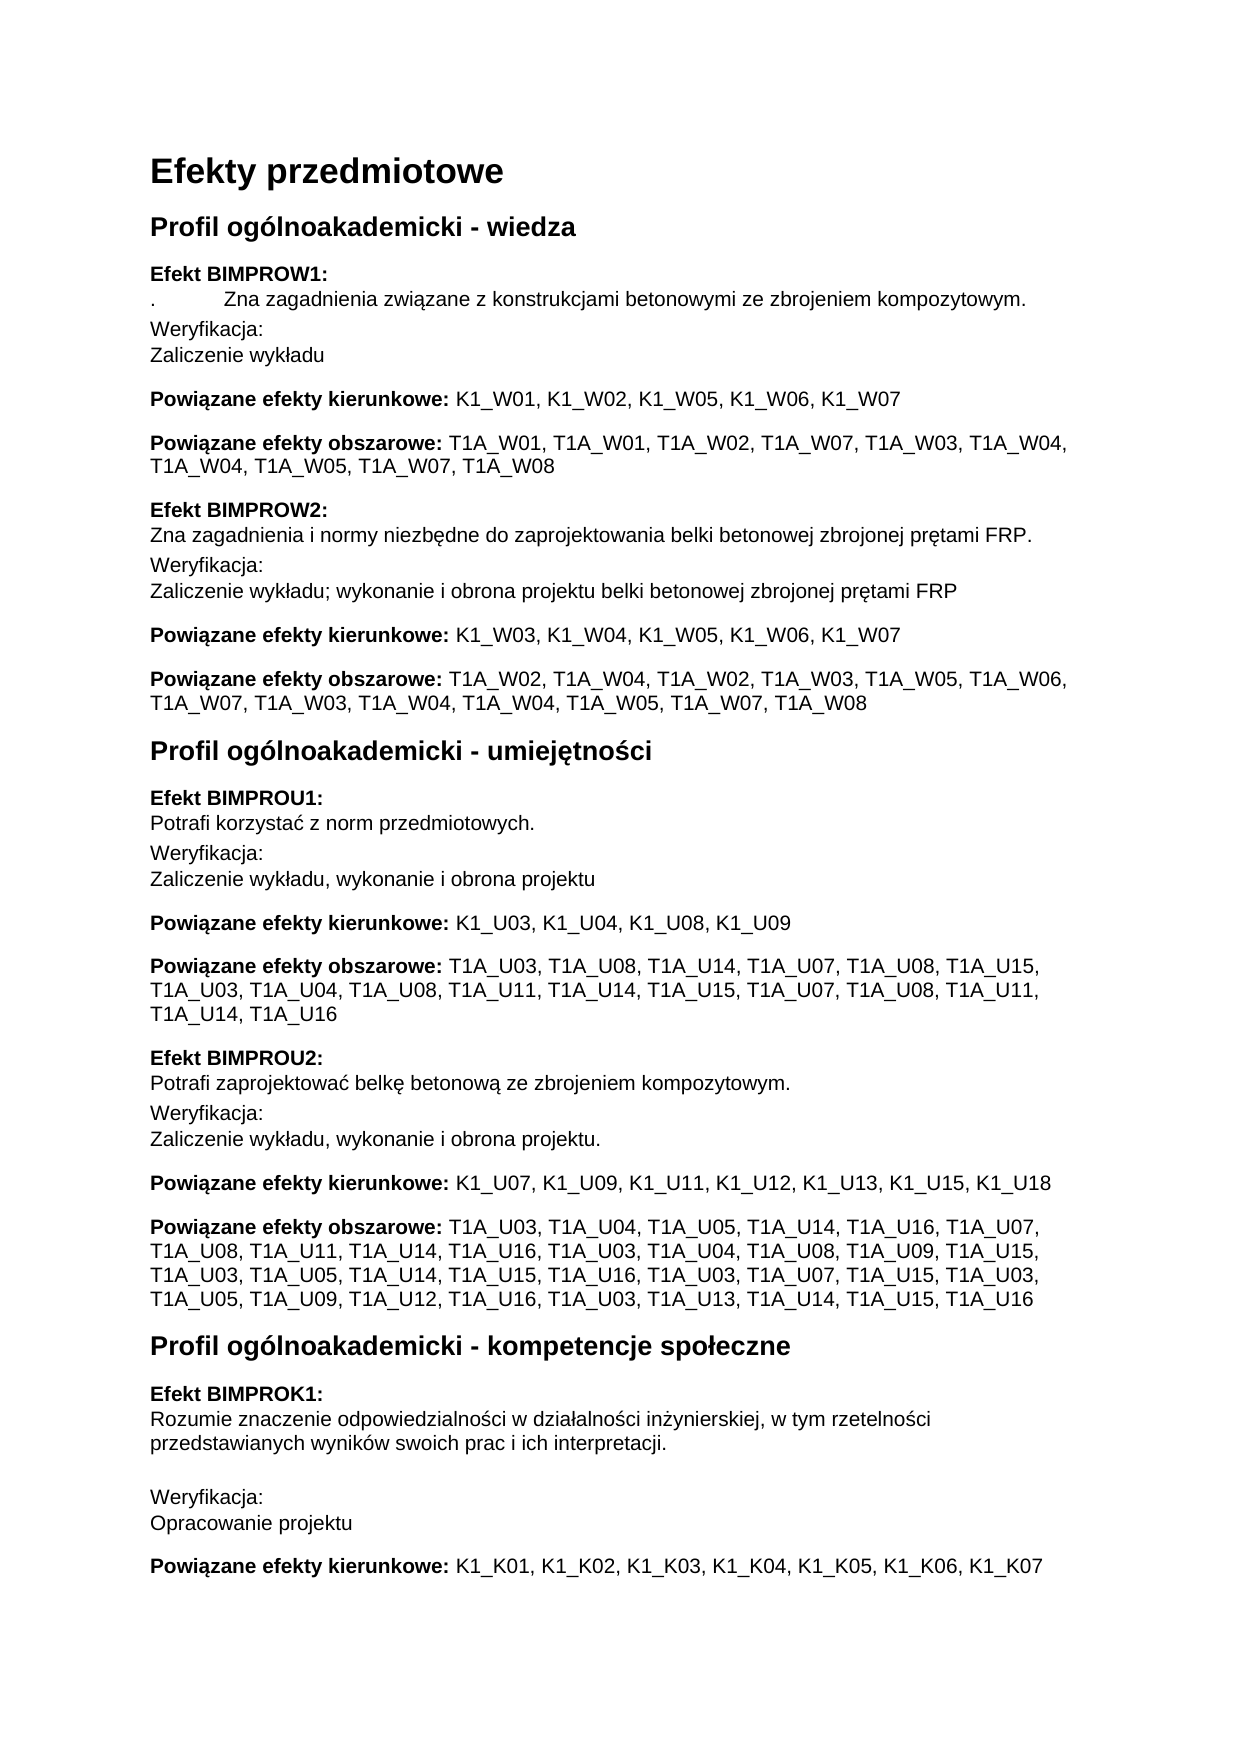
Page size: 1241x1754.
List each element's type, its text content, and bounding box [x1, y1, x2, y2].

text Efekt BIMPROW2: [150, 498, 1090, 522]
text Zna zagadnienia i normy niezbędne do zaprojektowania belki betonowej zbrojonej prętami FRP. [150, 523, 1090, 547]
text Powiązane efekty kierunkowe: K1_U03, K1_U04, K1_U08, K1_U09 [150, 911, 1090, 934]
text Efekt BIMPROU1: [150, 786, 1090, 809]
text Potrafi zaprojektować belkę betonową ze zbrojeniem kompozytowym. [150, 1071, 1090, 1095]
text Weryfikacja: [150, 553, 1090, 577]
text Powiązane efekty obszarowe: T1A_U03, T1A_U04, T1A_U05, T1A_U14, T1A_U16, T1A_U07, T1A_U08, T1A_U11, T1A_U14, T1A_U16, T1A_U03, T1A_U04, T1A_U08, T1A_U09, T1A_U15, T1A_U03, T1A_U05, T1A_U14, T1A_U15, T1A_U16, T1A_U03, T1A_U07, T1A_U15, T1A_U03, T1A_U05, T1A_U09, T1A_U12, T1A_U16, T1A_U03, T1A_U13, T1A_U14, T1A_U15, T1A_U16 [150, 1215, 1090, 1311]
text Weryfikacja: [150, 317, 1090, 341]
text Weryfikacja: [150, 1484, 1090, 1508]
text Powiązane efekty kierunkowe: K1_W01, K1_W02, K1_W05, K1_W06, K1_W07 [150, 387, 1090, 411]
text Zaliczenie wykładu [150, 343, 1090, 367]
text Efekt BIMPROU2: [150, 1046, 1090, 1070]
text Powiązane efekty obszarowe: T1A_W01, T1A_W01, T1A_W02, T1A_W07, T1A_W03, T1A_W04, T1A_W04, T1A_W05, T1A_W07, T1A_W08 [150, 430, 1090, 478]
text Efekt BIMPROK1: [150, 1381, 1090, 1405]
subtitle Efekty przedmiotowe [150, 150, 1090, 191]
text Opracowanie projektu [150, 1511, 1090, 1534]
text Weryfikacja: [150, 1101, 1090, 1125]
subtitle Profil ogólnoakademicki - kompetencje społeczne [150, 1330, 1090, 1362]
text Zaliczenie wykładu; wykonanie i obrona projektu belki betonowej zbrojonej prętami FRP [150, 579, 1090, 603]
text Powiązane efekty kierunkowe: K1_U07, K1_U09, K1_U11, K1_U12, K1_U13, K1_U15, K1_U18 [150, 1171, 1090, 1195]
text Powiązane efekty obszarowe: T1A_W02, T1A_W04, T1A_W02, T1A_W03, T1A_W05, T1A_W06, T1A_W07, T1A_W03, T1A_W04, T1A_W04, T1A_W05, T1A_W07, T1A_W08 [150, 667, 1090, 715]
text Powiązane efekty kierunkowe: K1_W03, K1_W04, K1_W05, K1_W06, K1_W07 [150, 623, 1090, 647]
subtitle Profil ogólnoakademicki - umiejętności [150, 734, 1090, 766]
text Powiązane efekty obszarowe: T1A_U03, T1A_U08, T1A_U14, T1A_U07, T1A_U08, T1A_U15, T1A_U03, T1A_U04, T1A_U08, T1A_U11, T1A_U14, T1A_U15, T1A_U07, T1A_U08, T1A_U11, T1A_U14, T1A_U16 [150, 954, 1090, 1026]
text Weryfikacja: [150, 841, 1090, 865]
text Zaliczenie wykładu, wykonanie i obrona projektu. [150, 1127, 1090, 1151]
text Zaliczenie wykładu, wykonanie i obrona projektu [150, 867, 1090, 891]
text Powiązane efekty kierunkowe: K1_K01, K1_K02, K1_K03, K1_K04, K1_K05, K1_K06, K1_K07 [150, 1554, 1090, 1578]
subtitle Profil ogólnoakademicki - wiedza [150, 211, 1090, 242]
text Rozumie znaczenie odpowiedzialności w działalności inżynierskiej, w tym rzetelności przedstawianych wyników swoich prac i ich interpretacji. [150, 1406, 1090, 1478]
text Potrafi korzystać z norm przedmiotowych. [150, 811, 1090, 834]
text . Zna zagadnienia związane z konstrukcjami betonowymi ze zbrojeniem kompozytowym. [150, 287, 1090, 311]
text Efekt BIMPROW1: [150, 262, 1090, 286]
